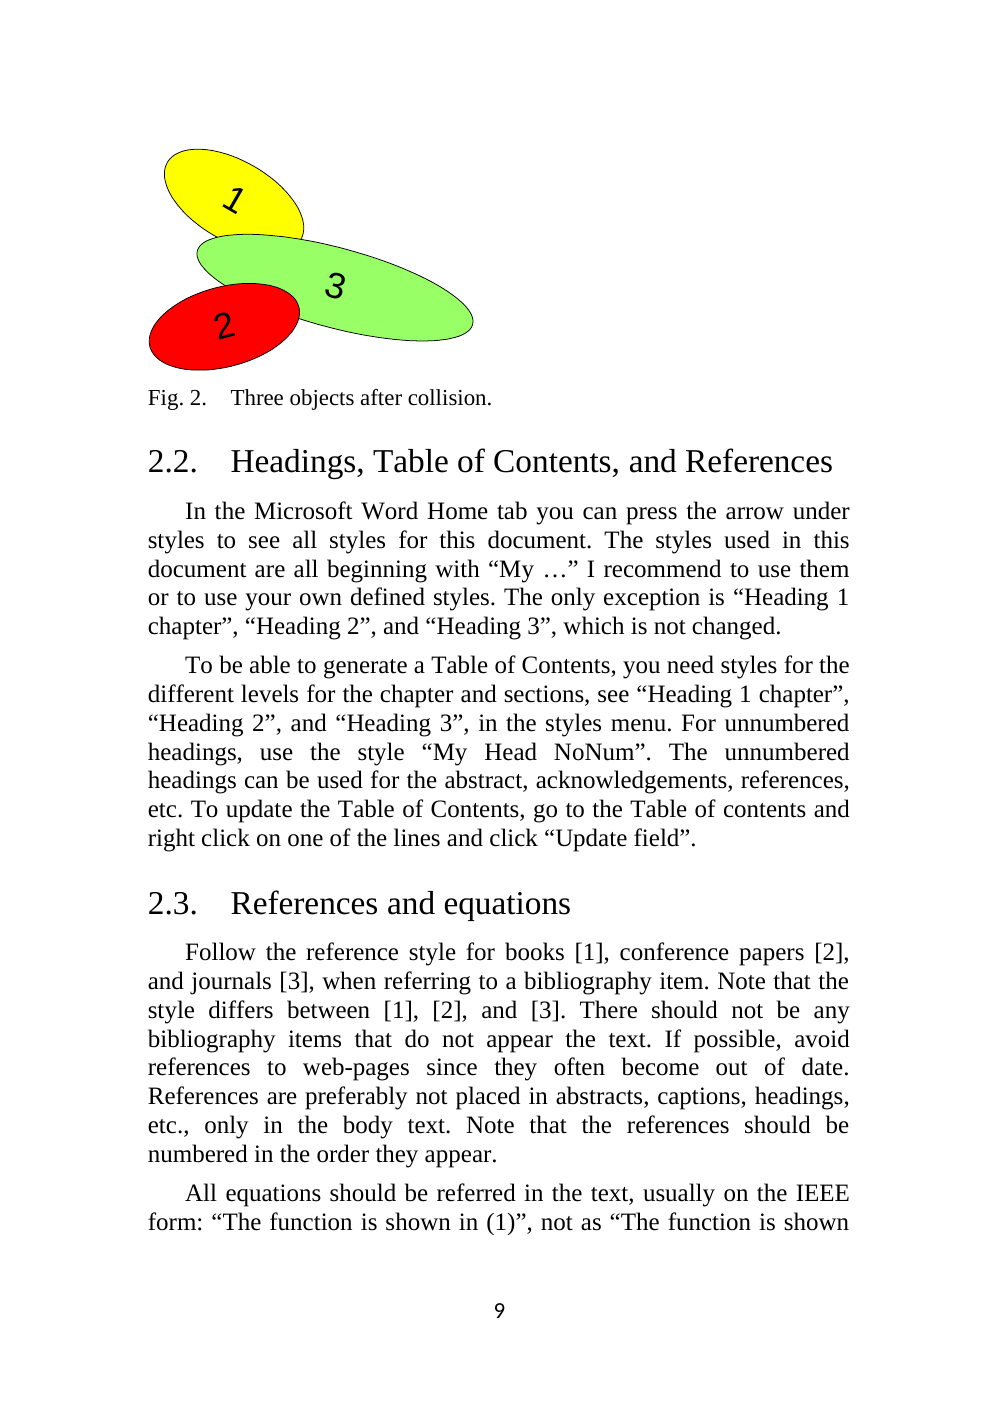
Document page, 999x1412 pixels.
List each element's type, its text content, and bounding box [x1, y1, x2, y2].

text In the Microsoft Word Home tab you can press the arrow under styles to see all styles for this document. The styles used in this document are all beginning with “My …” I recommend to use them or to use your own defined styles. The only exception is “Heading 1 chapter”, “Heading 2”, and “Heading 3”, which is not changed. [148, 496, 850, 640]
text To be able to generate a Table of Contents, you need styles for the different levels for the chapter and sections, see “Heading 1 chapter”, “Heading 2”, and “Heading 3”, in the styles menu. For unnumbered headings, use the style “My Head NoNum”. The unnumbered headings can be used for the abstract, acknowledgements, references, etc. To update the Table of Contents, go to the Table of contents and right click on one of the lines and click “Update field”. [148, 650, 850, 852]
text Follow the reference style for books [1], conference papers [2], and journals [3], when referring to a bibliography item. Note that the style differs between [1], [2], and [3]. There should not be any bibliography items that do not appear the text. If possible, avoid references to web-pages since they often become out of date. References are preferably not placed in abstracts, captions, headings, etc., only in the body text. Note that the references should be numbered in the order they appear. [148, 937, 850, 1167]
text Three objects after collision. [148, 384, 850, 411]
subtitle Headings, Table of Contents, and References [148, 442, 850, 480]
subtitle References and equations [148, 883, 850, 921]
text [148, 1178, 850, 1235]
